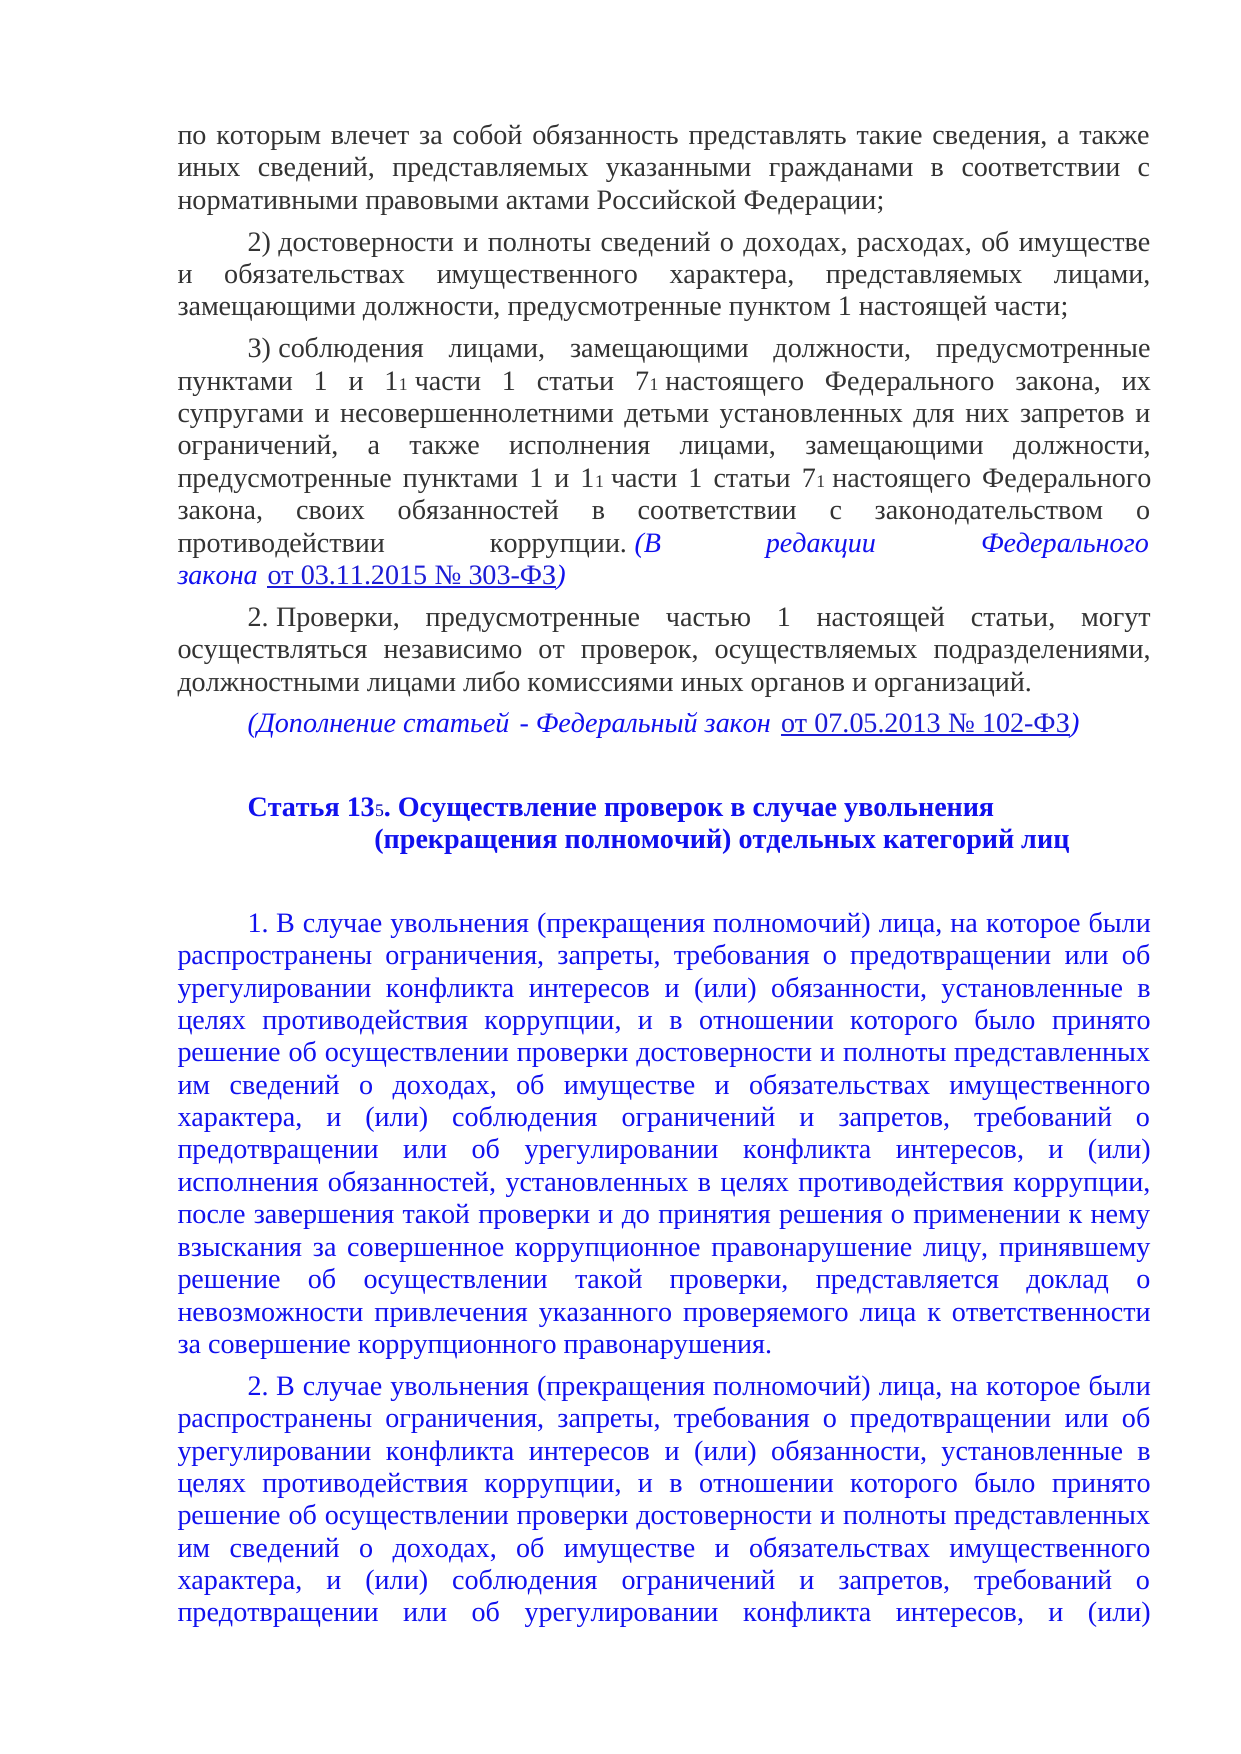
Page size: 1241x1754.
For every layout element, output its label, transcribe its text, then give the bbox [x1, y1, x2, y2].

text (Дополнение статьей - Федеральный закон от 07.05.2013 № 102-ФЗ) [177, 706, 1152, 739]
text 1. В случае увольнения (прекращения полномочий) лица, на которое были распространены ограничения, запреты, требования о предотвращении или об урегулировании конфликта интересов и (или) обязанности, установленные в целях противодействия коррупции, и в отношении которого было принято решение об осуществлении проверки достоверности и полноты представленных им сведений о доходах, об имуществе и обязательствах имущественного характера, и (или) соблюдения ограничений и запретов, требований о предотвращении или об урегулировании конфликта интересов, и (или) исполнения обязанностей, установленных в целях противодействия коррупции, после завершения такой проверки и до принятия решения о применении к нему взыскания за совершенное коррупционное правонарушение лицу, принявшему решение об осуществлении такой проверки, представляется доклад о невозможности привлечения указанного проверяемого лица к ответственности за совершение коррупционного правонарушения. [177, 906, 1152, 1359]
text 2. Проверки, предусмотренные частью 1 настоящей статьи, могут осуществляться независимо от проверок, осуществляемых подразделениями, должностными лицами либо комиссиями иных органов и организаций. [177, 600, 1152, 697]
text Статья 135. Осуществление проверок в случае увольнения (прекращения полномочий) отдельных категорий лиц [247, 790, 1152, 855]
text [177, 1369, 1152, 1628]
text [177, 118, 1152, 215]
text 2) достоверности и полноты сведений о доходах, расходах, об имуществе и обязательствах имущественного характера, представляемых лицами, замещающими должности, предусмотренные пунктом 1 настоящей части; [177, 225, 1152, 322]
text 3) соблюдения лицами, замещающими должности, предусмотренные пунктами 1 и 11 части 1 статьи 71 настоящего Федерального закона, их супругами и несовершеннолетними детьми установленных для них запретов и ограничений, а также исполнения лицами, замещающими должности, предусмотренные пунктами 1 и 11 части 1 статьи 71 настоящего Федерального закона, своих обязанностей в соответствии с законодательством о противодействии коррупции. (В редакции Федерального закона от 03.11.2015 № 303-ФЗ) [177, 331, 1152, 590]
